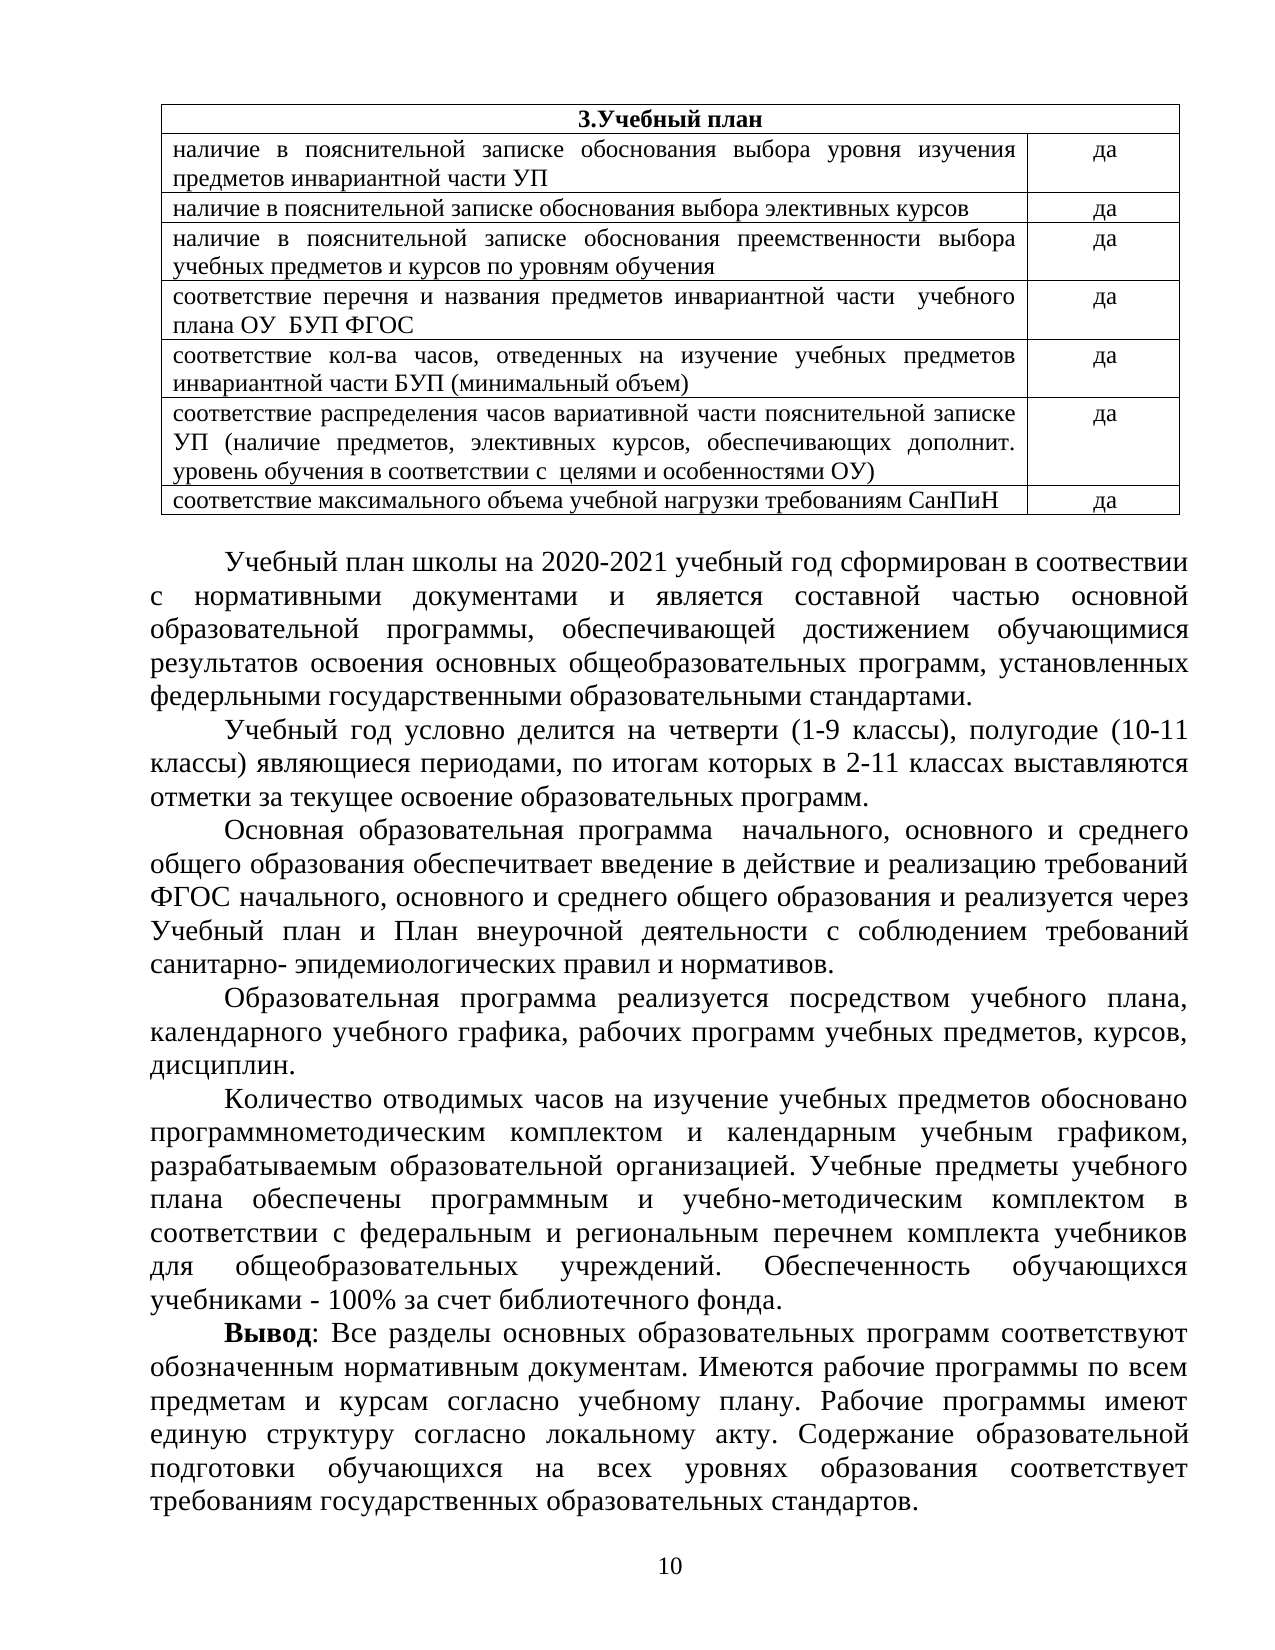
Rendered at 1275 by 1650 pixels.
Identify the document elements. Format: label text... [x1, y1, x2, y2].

table_cell соответствие перечня и названия предметов инвариантной части учебного плана ОУ БУП ФГОС [162, 281, 1027, 339]
text Образовательная программа реализуется посредством учебного плана, календарного учебного графика, рабочих программ учебных предметов, курсов, дисциплин. [150, 980, 1189, 1081]
text Учебный год условно делится на четверти (1-9 классы), полугодие (10-11 классы) являющиеся периодами, по итогам которых в 2-11 классах выставляются отметки за текущее освоение образовательных программ. [150, 712, 1189, 812]
table_cell соответствие максимального объема учебной нагрузки требованиям СанПиН [162, 486, 1027, 514]
table_cell наличие в пояснительной записке обоснования выбора уровня изучения предметов инвариантной части УП [162, 134, 1027, 192]
text Основная образовательная программа начального, основного и среднего общего образования обеспечитвает введение в действие и реализацию требований ФГОС начального, основного и среднего общего образования и реализуется через Учебный план и План внеурочной деятельности с соблюдением требований санитарно- эпидемиологических правил и нормативов. [150, 812, 1189, 980]
table_cell да [1028, 486, 1179, 514]
table_cell 3.Учебный план [162, 105, 1179, 133]
table_cell да [1028, 193, 1179, 222]
table_cell да [1028, 223, 1179, 280]
table_cell да [1028, 281, 1179, 339]
table_cell да [1028, 398, 1179, 484]
table_cell наличие в пояснительной записке обоснования выбора элективных курсов [162, 193, 1027, 222]
table_cell да [1028, 340, 1179, 397]
text Учебный план школы на 2020-2021 учебный год сформирован в соотвествии с нормативными документами и является составной частью основной образовательной программы, обеспечивающей достижением обучающимися результатов освоения основных общеобразовательных программ, установленных федерльными государственными образовательными стандартами. [150, 544, 1189, 712]
table_cell соответствие распределения часов вариативной части пояснительной записке УП (наличие предметов, элективных курсов, обеспечивающих дополнит. уровень обучения в соответствии с целями и особенностями ОУ) [162, 398, 1027, 484]
text Количество отводимых часов на изучение учебных предметов обосновано программнометодическим комплектом и календарным учебным графиком, разрабатываемым образовательной организацией. Учебные предметы учебного плана обеспечены программным и учебно-методическим комплектом в соответствии с федеральным и региональным перечнем комплекта учебников для общеобразовательных учреждений. Обеспеченность обучающихся учебниками - 100% за счет библиотечного фонда. [150, 1081, 1189, 1316]
table_cell да [1028, 134, 1179, 192]
text Вывод: Все разделы основных образовательных программ соответствуют обозначенным нормативным документам. Имеются рабочие программы по всем предметам и курсам согласно учебному плану. Рабочие программы имеют единую структуру согласно локальному акту. Содержание образовательной подготовки обучающихся на всех уровнях образования соответствует требованиям государственных образовательных стандартов. [150, 1316, 1189, 1517]
table_cell соответствие кол-ва часов, отведенных на изучение учебных предметов инвариантной части БУП (минимальный объем) [162, 340, 1027, 397]
table_cell наличие в пояснительной записке обоснования преемственности выбора учебных предметов и курсов по уровням обучения [162, 223, 1027, 280]
